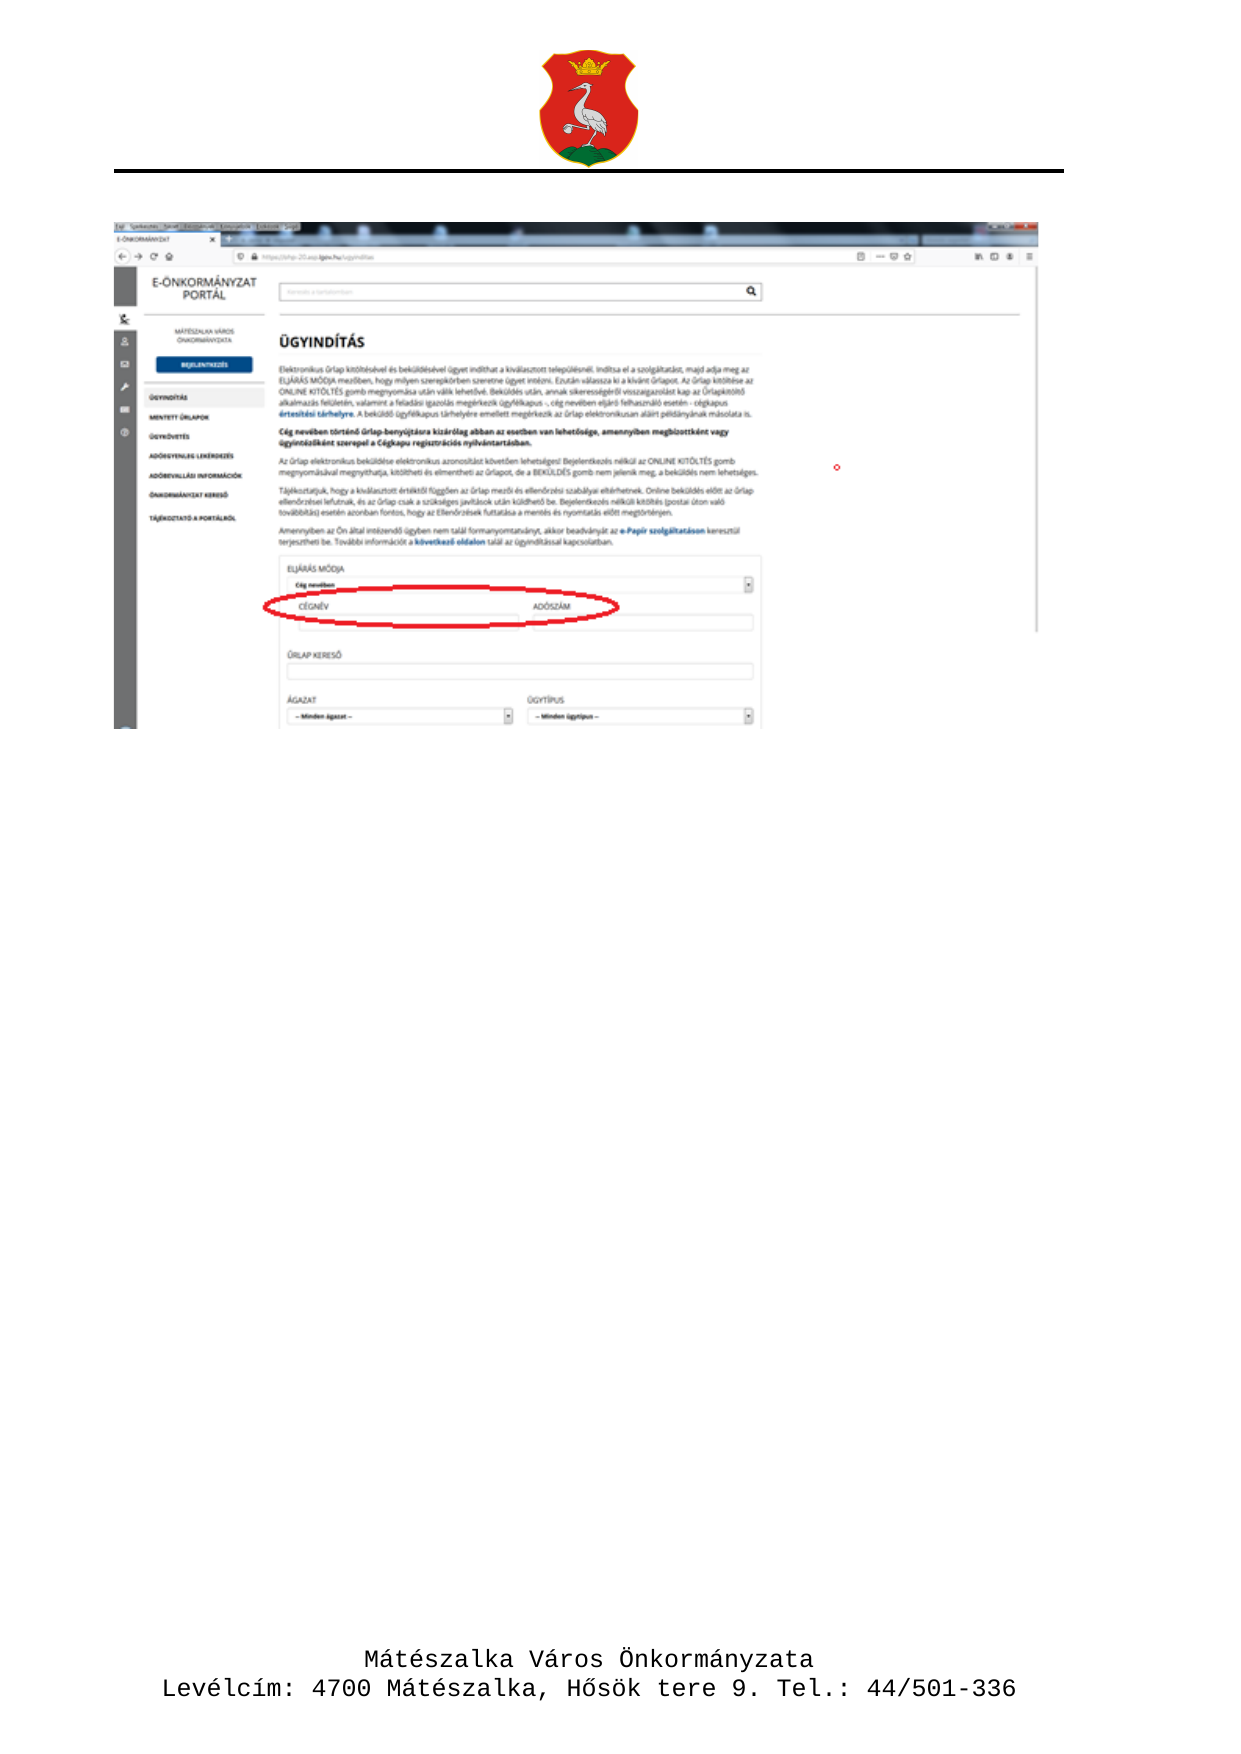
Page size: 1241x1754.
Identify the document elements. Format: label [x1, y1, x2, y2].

picture [113, 222, 1039, 729]
picture [539, 50, 639, 168]
